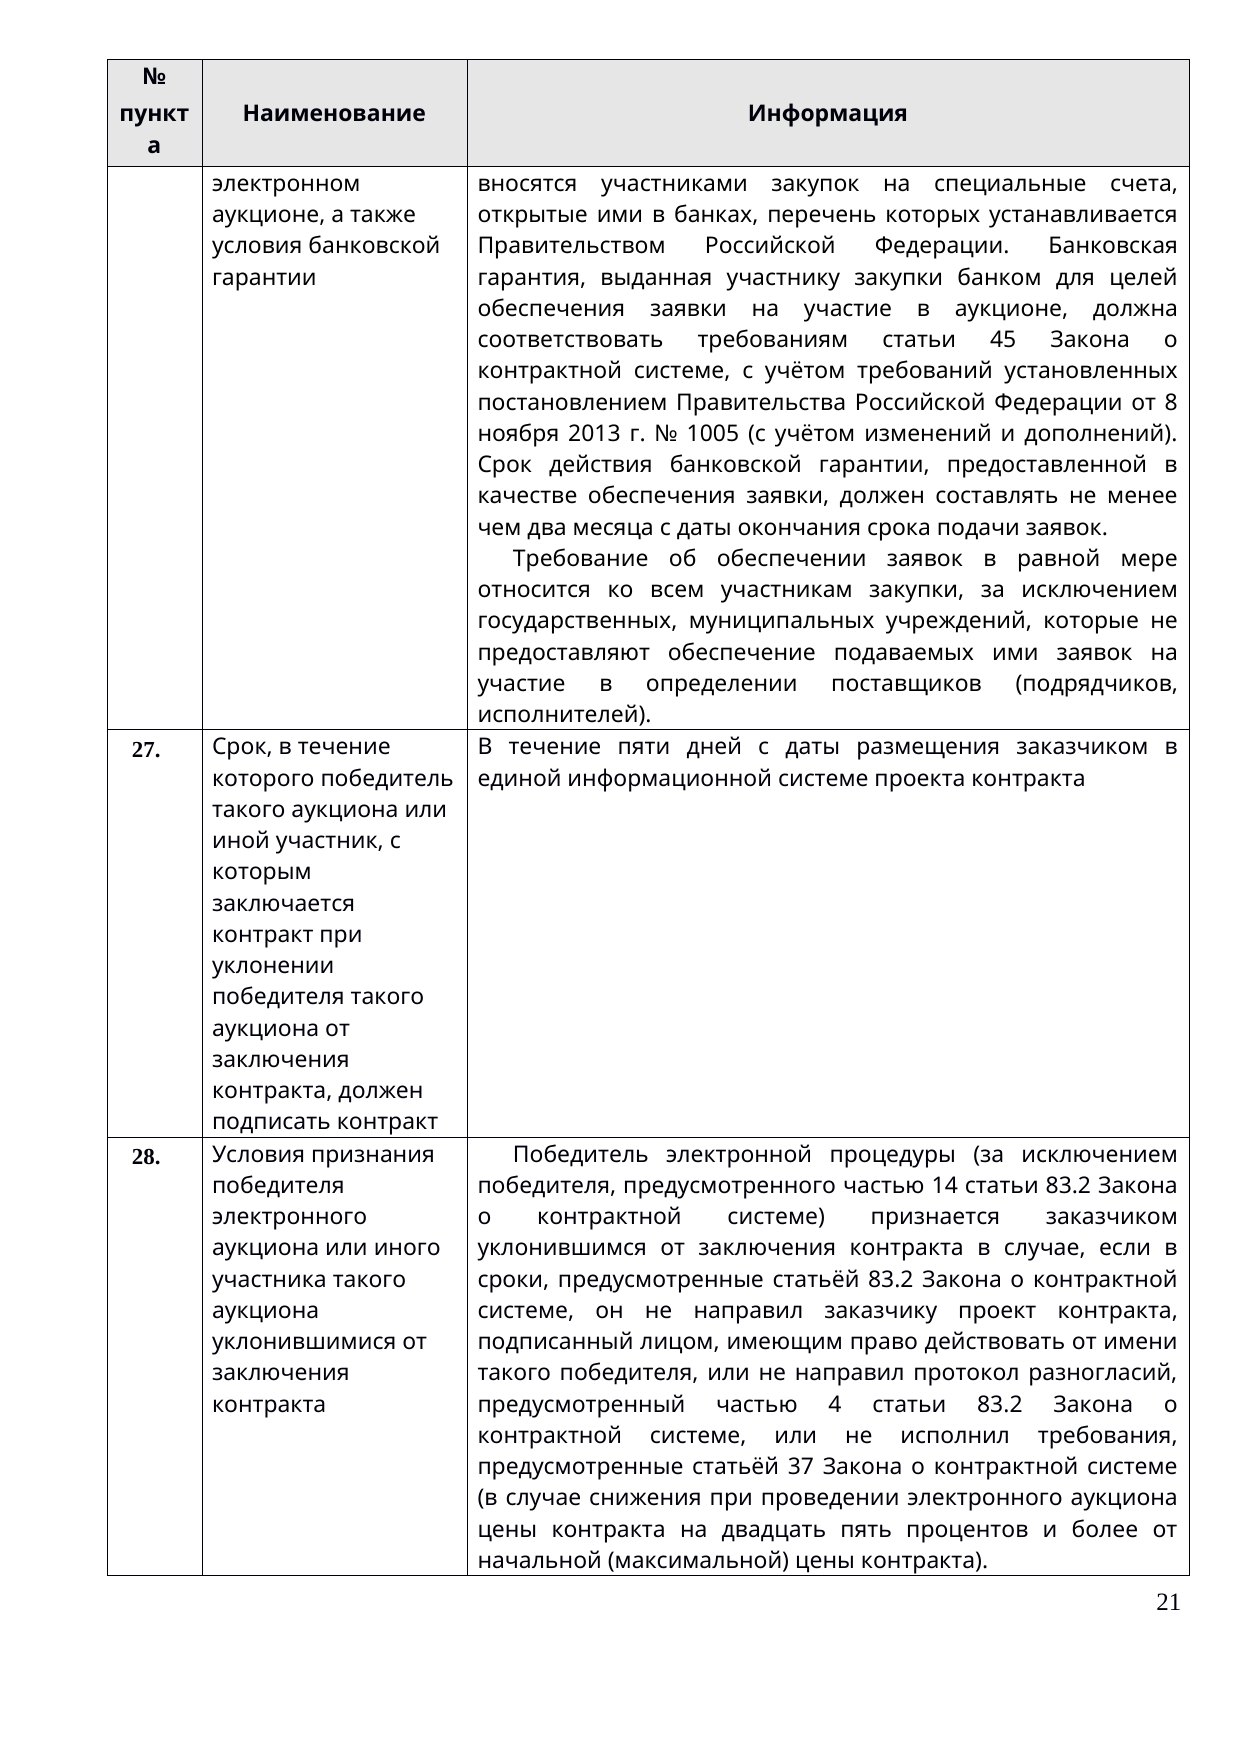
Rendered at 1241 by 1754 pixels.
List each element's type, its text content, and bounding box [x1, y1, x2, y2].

table_cell В течение пяти дней с даты размещения заказчиком в единой информационной системе проекта контракта [468, 730, 1189, 1137]
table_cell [468, 1138, 1189, 1575]
table_cell Срок, в течение которого победитель такого аукциона или иной участник, с которым заключается контракт при уклонении победителя такого аукциона от заключения контракта, должен подписать контракт [203, 730, 467, 1137]
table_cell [203, 1138, 467, 1575]
table_header Наименование [203, 60, 467, 166]
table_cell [468, 167, 1189, 729]
table_cell [108, 167, 202, 729]
table_cell [108, 730, 202, 1137]
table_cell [203, 167, 467, 729]
table_header Информация [468, 60, 1189, 166]
table_cell [108, 1138, 202, 1575]
table_header № пункта [108, 60, 202, 166]
